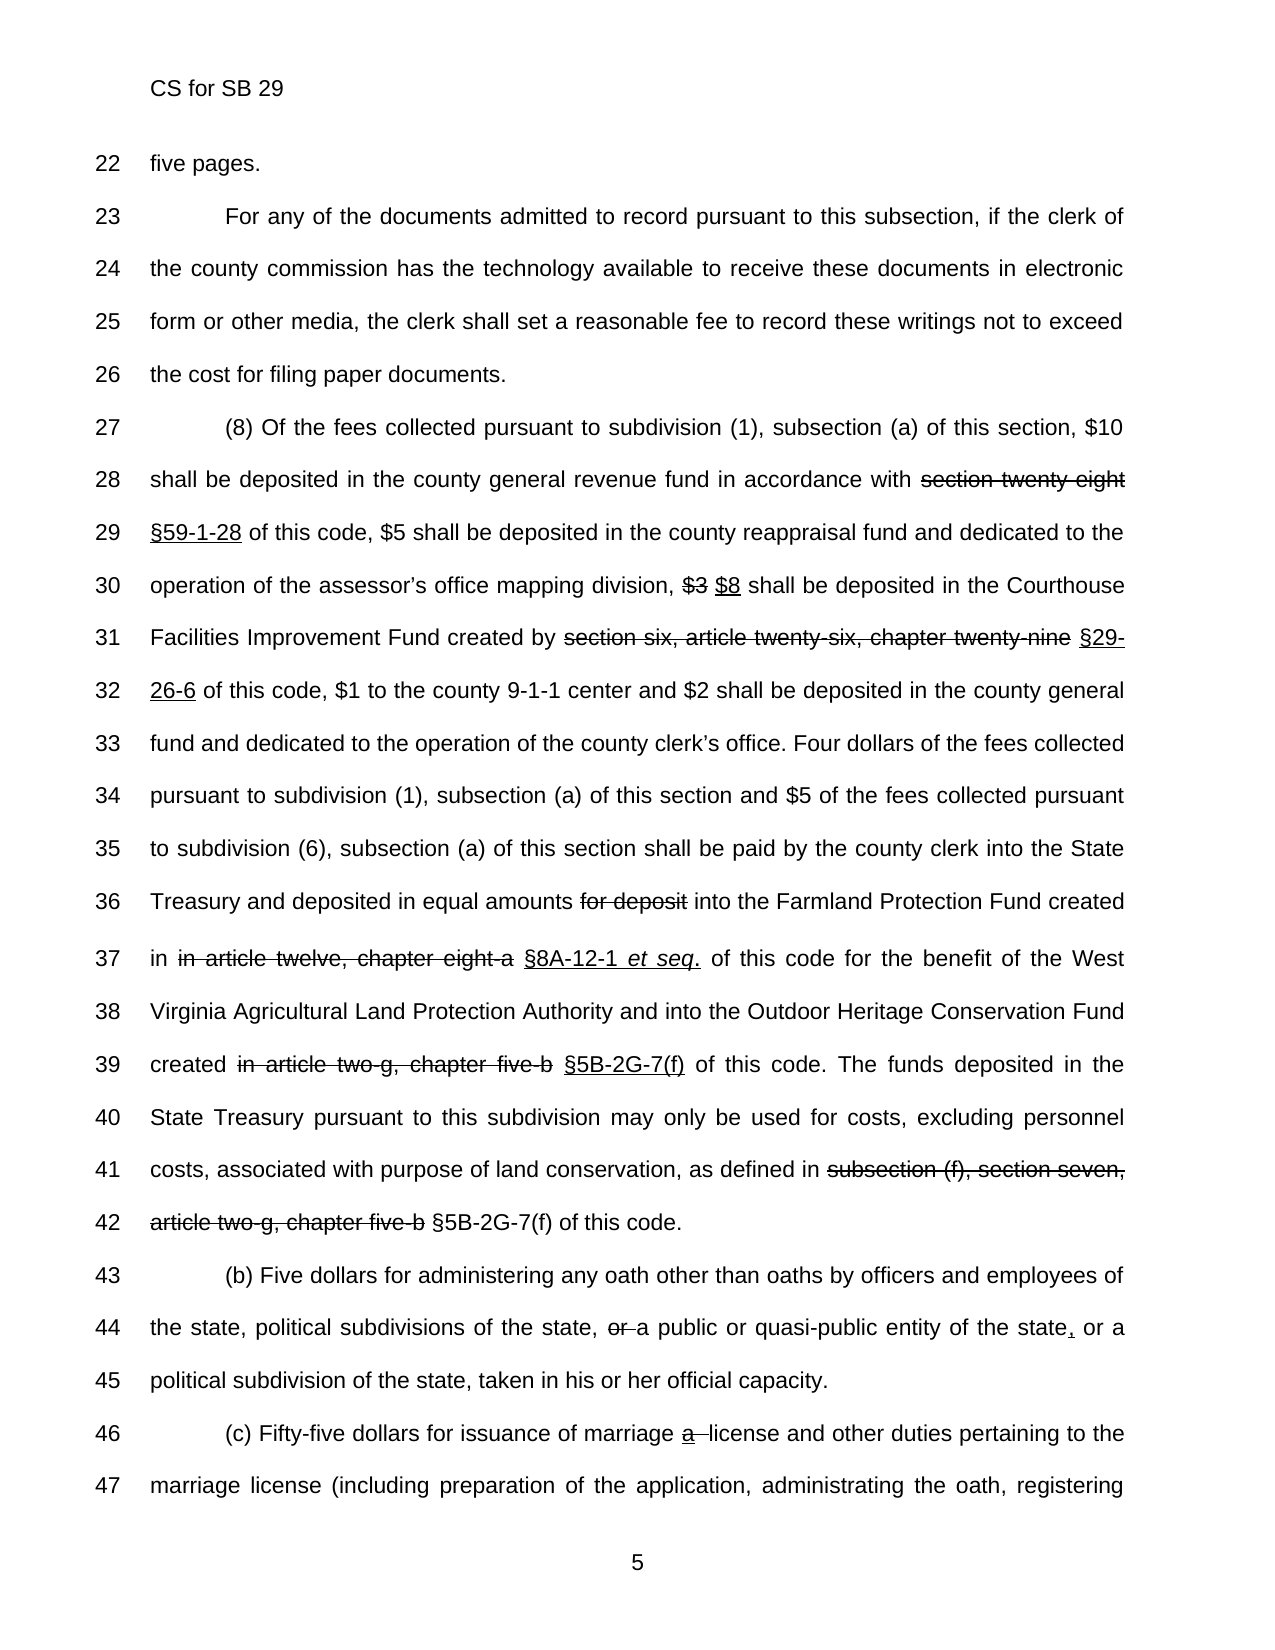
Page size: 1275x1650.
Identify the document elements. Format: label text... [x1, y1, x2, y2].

text For any of the documents admitted to record pursuant to this subsection, if the clerk of the county commission has the technology available to receive these documents in electronic form or other media, the clerk shall set a reasonable fee to record these writings not to exceed the cost for filing paper documents. [150, 203, 1125, 387]
text (8) Of the fees collected pursuant to subdivision (1), subsection (a) of this section, $10 shall be deposited in the county general revenue fund in accordance with section twenty-eight §59-1-28 of this code, $5 shall be deposited in the county reappraisal fund and dedicated to the operation of the assessor’s office mapping division, $3 $8 shall be deposited in the Courthouse Facilities Improvement Fund created by section six, article twenty-six, chapter twenty-nine §29-26-6 of this code, $1 to the county 9-1-1 center and $2 shall be deposited in the county general fund and dedicated to the operation of the county clerk’s office. Four dollars of the fees collected pursuant to subdivision (1), subsection (a) of this section and $5 of the fees collected pursuant to subdivision (6), subsection (a) of this section shall be paid by the county clerk into the State Treasury and deposited in equal amounts for deposit into the Farmland Protection Fund created in in article twelve, chapter eight-a §8A-12-1 et seq. of this code for the benefit of the West Virginia Agricultural Land Protection Authority and into the Outdoor Heritage Conservation Fund created in article two-g, chapter five-b §5B-2G-7(f) of this code. The funds deposited in the State Treasury pursuant to this subdivision may only be used for costs, excluding personnel costs, associated with purpose of land conservation, as defined in subsection (f), section seven, article two-g, chapter five-b §5B-2G-7(f) of this code. [150, 413, 1125, 1235]
text (b) Five dollars for administering any oath other than oaths by officers and employees of the state, political subdivisions of the state, or a public or quasi-public entity of the state, or a political subdivision of the state, taken in his or her official capacity. [150, 1262, 1125, 1393]
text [150, 1420, 1125, 1499]
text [150, 150, 1125, 176]
